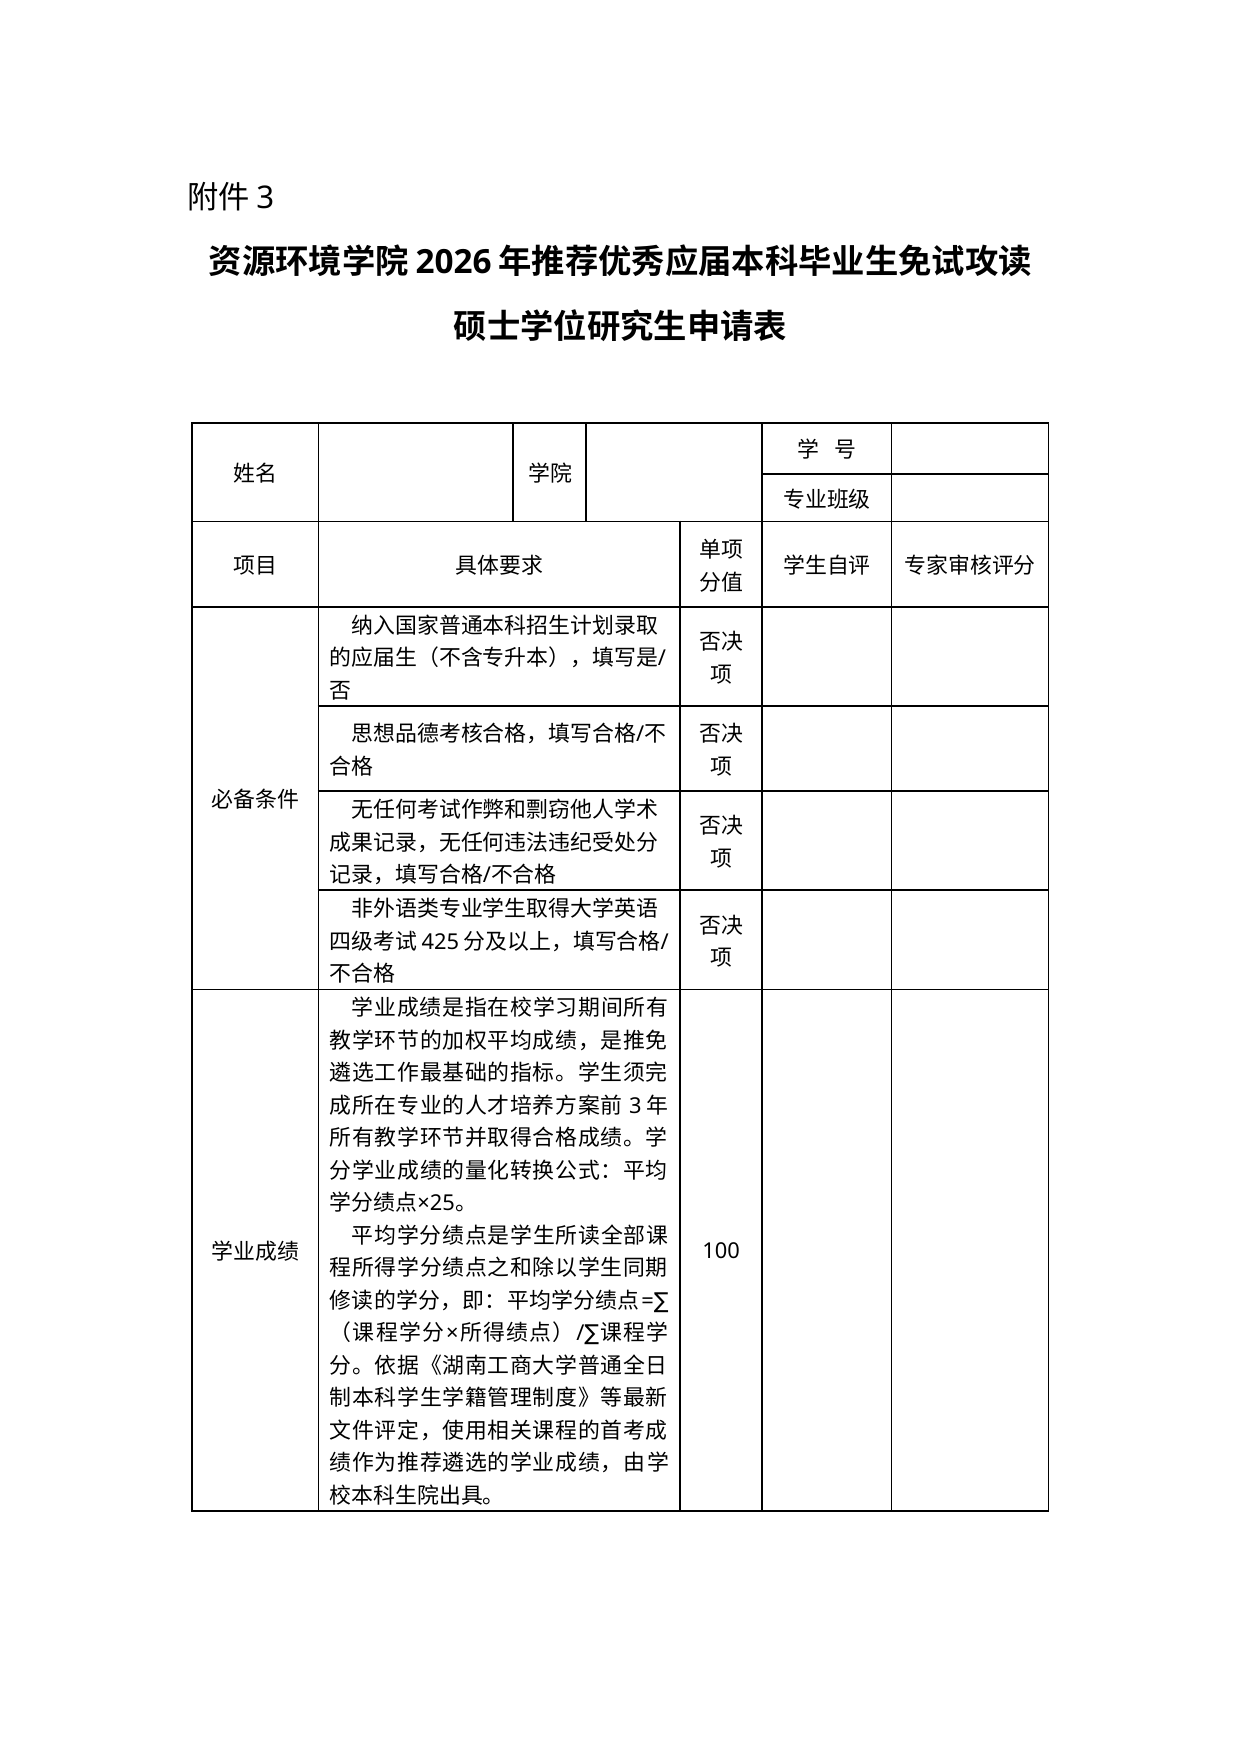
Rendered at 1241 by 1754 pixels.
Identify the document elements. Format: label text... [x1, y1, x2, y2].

table_cell 学业成绩 [193, 990, 318, 1510]
table_cell 100 [681, 990, 761, 1510]
table_cell [892, 608, 1048, 705]
table_header 学 号 [763, 424, 891, 473]
text 资源环境学院2026年推荐优秀应届本科毕业生免试攻读 [187, 227, 1053, 292]
table_cell 学生自评 [763, 522, 891, 606]
table_cell 非外语类专业学生取得大学英语四级考试425分及以上，填写合格/不合格 [319, 891, 679, 988]
table_cell [763, 891, 891, 988]
table_cell [763, 608, 891, 705]
table_cell [892, 707, 1048, 790]
text 附件3 [187, 162, 1053, 227]
table_cell [763, 990, 891, 1510]
table_cell 否决项 [681, 792, 761, 889]
table_cell 否决项 [681, 891, 761, 988]
table_cell 专家审核评分 [892, 522, 1048, 606]
table_cell 思想品德考核合格，填写合格/不合格 [319, 707, 679, 790]
table_cell [892, 990, 1048, 1510]
table_cell [763, 792, 891, 889]
table_header 姓名 [193, 424, 318, 521]
table_cell [892, 792, 1048, 889]
table_cell 学业成绩是指在校学习期间所有教学环节的加权平均成绩，是推免遴选工作最基础的指标。学生须完成所在专业的人才培养方案前3年所有教学环节并取得合格成绩。学分学业成绩的量化转换公式：平均学分绩点×25。 平均学分绩点是学生所读全部课程所得学分绩点之和除以学生同期修读的学分，即：平均学分绩点=∑（课程学分×所得绩点）/∑课程学分。依据《湖南工商大学普通全日制本科学生学籍管理制度》等最新文件评定，使用相关课程的首考成绩作为推荐遴选的学业成绩，由学校本科生院出具。 [319, 990, 679, 1510]
table_cell 必备条件 [193, 608, 318, 988]
table_cell [892, 891, 1048, 988]
table_cell 专业班级 [763, 475, 891, 521]
table_cell 否决项 [681, 608, 761, 705]
table_cell 否决项 [681, 707, 761, 790]
table_header [587, 424, 761, 521]
table_cell 项目 [193, 522, 318, 606]
table_cell [763, 707, 891, 790]
table_header [892, 424, 1048, 473]
table_header 学院 [514, 424, 585, 521]
table_cell 纳入国家普通本科招生计划录取的应届生（不含专升本），填写是/否 [319, 608, 679, 705]
text 硕士学位研究生申请表 [187, 292, 1053, 357]
table_cell 无任何考试作弊和剽窃他人学术成果记录，无任何违法违纪受处分记录，填写合格/不合格 [319, 792, 679, 889]
table_header [319, 424, 512, 521]
table_cell [892, 475, 1048, 521]
table_cell 具体要求 [319, 522, 679, 606]
table_cell 单项分值 [681, 522, 761, 606]
